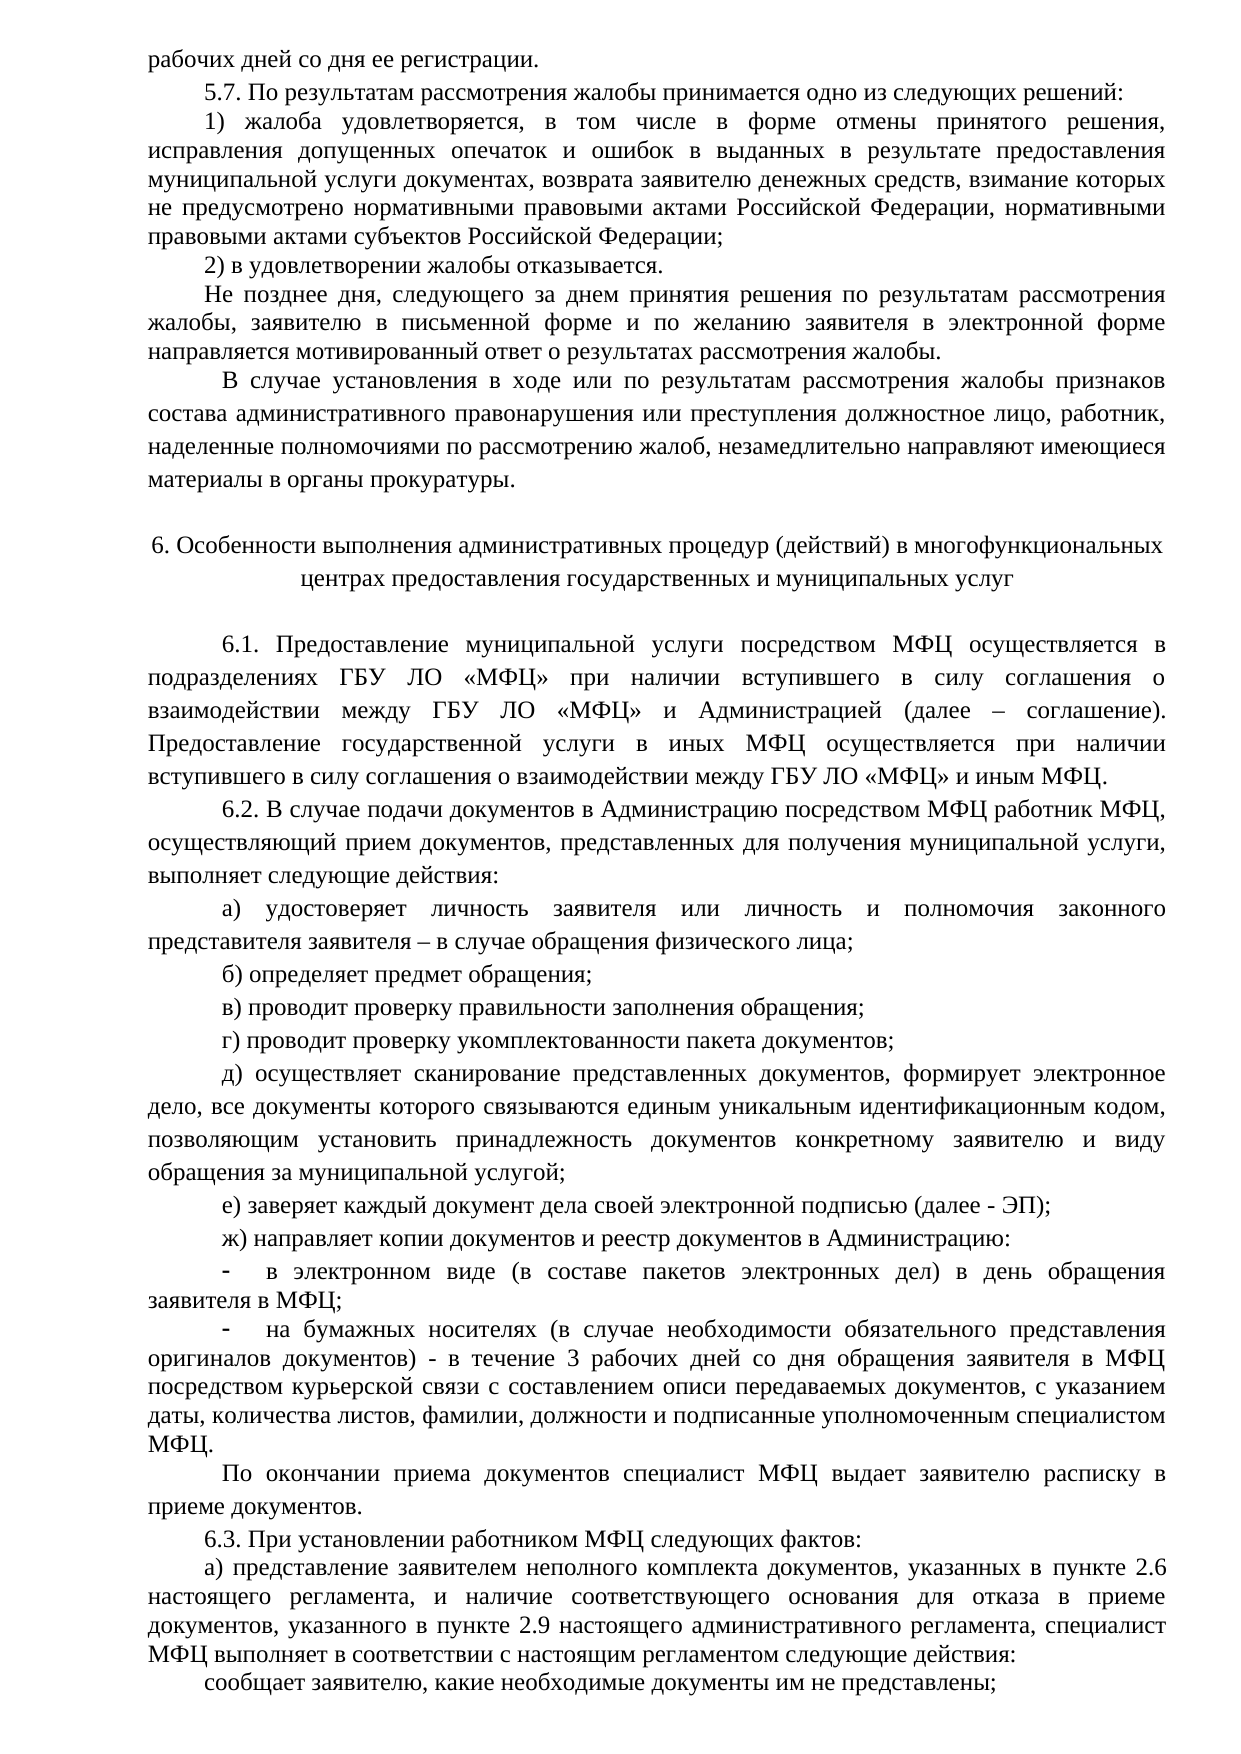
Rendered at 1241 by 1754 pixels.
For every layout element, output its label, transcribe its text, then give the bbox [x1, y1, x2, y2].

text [148, 44, 1167, 73]
text Не позднее дня, следующего за днем принятия решения по результатам рассмотрения жалобы, заявителю в письменной форме и по желанию заявителя в электронной форме направляется мотивированный ответ о результатах рассмотрения жалобы. [148, 279, 1167, 365]
text д) осуществляет сканирование представленных документов, формирует электронное дело, все документы которого связываются единым уникальным идентификационным кодом, позволяющим установить принадлежность документов конкретному заявителю и виду обращения за муниципальной услугой; [148, 1058, 1167, 1186]
list на бумажных носителях (в случае необходимости обязательного представления оригиналов документов) - в течение 3 рабочих дней со дня обращения заявителя в МФЦ посредством курьерской связи с составлением описи передаваемых документов, с указанием даты, количества листов, фамилии, должности и подписанные уполномоченным специалистом МФЦ. [148, 1314, 1167, 1458]
text 6.1. Предоставление муниципальной услуги посредством МФЦ осуществляется в подразделениях ГБУ ЛО «МФЦ» при наличии вступившего в силу соглашения о взаимодействии между ГБУ ЛО «МФЦ» и Администрацией (далее – соглашение). Предоставление государственной услуги в иных МФЦ осуществляется при наличии вступившего в силу соглашения о взаимодействии между ГБУ ЛО «МФЦ» и иным МФЦ. [148, 629, 1167, 790]
text По окончании приема документов специалист МФЦ выдает заявителю расписку в приеме документов. [148, 1458, 1167, 1519]
text г) проводит проверку укомплектованности пакета документов; [148, 1025, 1167, 1054]
text 5.7. По результатам рассмотрения жалобы принимается одно из следующих решений: [148, 77, 1167, 106]
text 6.2. В случае подачи документов в Администрацию посредством МФЦ работник МФЦ, осуществляющий прием документов, представленных для получения муниципальной услуги, выполняет следующие действия: [148, 794, 1167, 889]
text е) заверяет каждый документ дела своей электронной подписью (далее - ЭП); [148, 1190, 1167, 1219]
list в электронном виде (в составе пакетов электронных дел) в день обращения заявителя в МФЦ; [148, 1256, 1167, 1314]
text в) проводит проверку правильности заполнения обращения; [148, 992, 1167, 1021]
text В случае установления в ходе или по результатам рассмотрения жалобы признаков состава административного правонарушения или преступления должностное лицо, работник, наделенные полномочиями по рассмотрению жалоб, незамедлительно направляют имеющиеся материалы в органы прокуратуры. [148, 365, 1167, 493]
text б) определяет предмет обращения; [148, 959, 1167, 988]
text ж) направляет копии документов и реестр документов в Администрацию: [148, 1223, 1167, 1252]
text сообщает заявителю, какие необходимые документы им не представлены; [148, 1667, 1167, 1696]
text 1) жалоба удовлетворяется, в том числе в форме отмены принятого решения, исправления допущенных опечаток и ошибок в выданных в результате предоставления муниципальной услуги документах, возврата заявителю денежных средств, взимание которых не предусмотрено нормативными правовыми актами Российской Федерации, нормативными правовыми актами субъектов Российской Федерации; [148, 106, 1167, 250]
text 6. Особенности выполнения административных процедур (действий) в многофункциональных центрах предоставления государственных и муниципальных услуг [148, 530, 1167, 592]
text а) представление заявителем неполного комплекта документов, указанных в пункте 2.6 настоящего регламента, и наличие соответствующего основания для отказа в приеме документов, указанного в пункте 2.9 настоящего административного регламента, специалист МФЦ выполняет в соответствии с настоящим регламентом следующие действия: [148, 1552, 1167, 1667]
text 2) в удовлетворении жалобы отказывается. [148, 250, 1167, 279]
text а) удостоверяет личность заявителя или личность и полномочия законного представителя заявителя – в случае обращения физического лица; [148, 893, 1167, 955]
text 6.3. При установлении работником МФЦ следующих фактов: [148, 1524, 1167, 1552]
